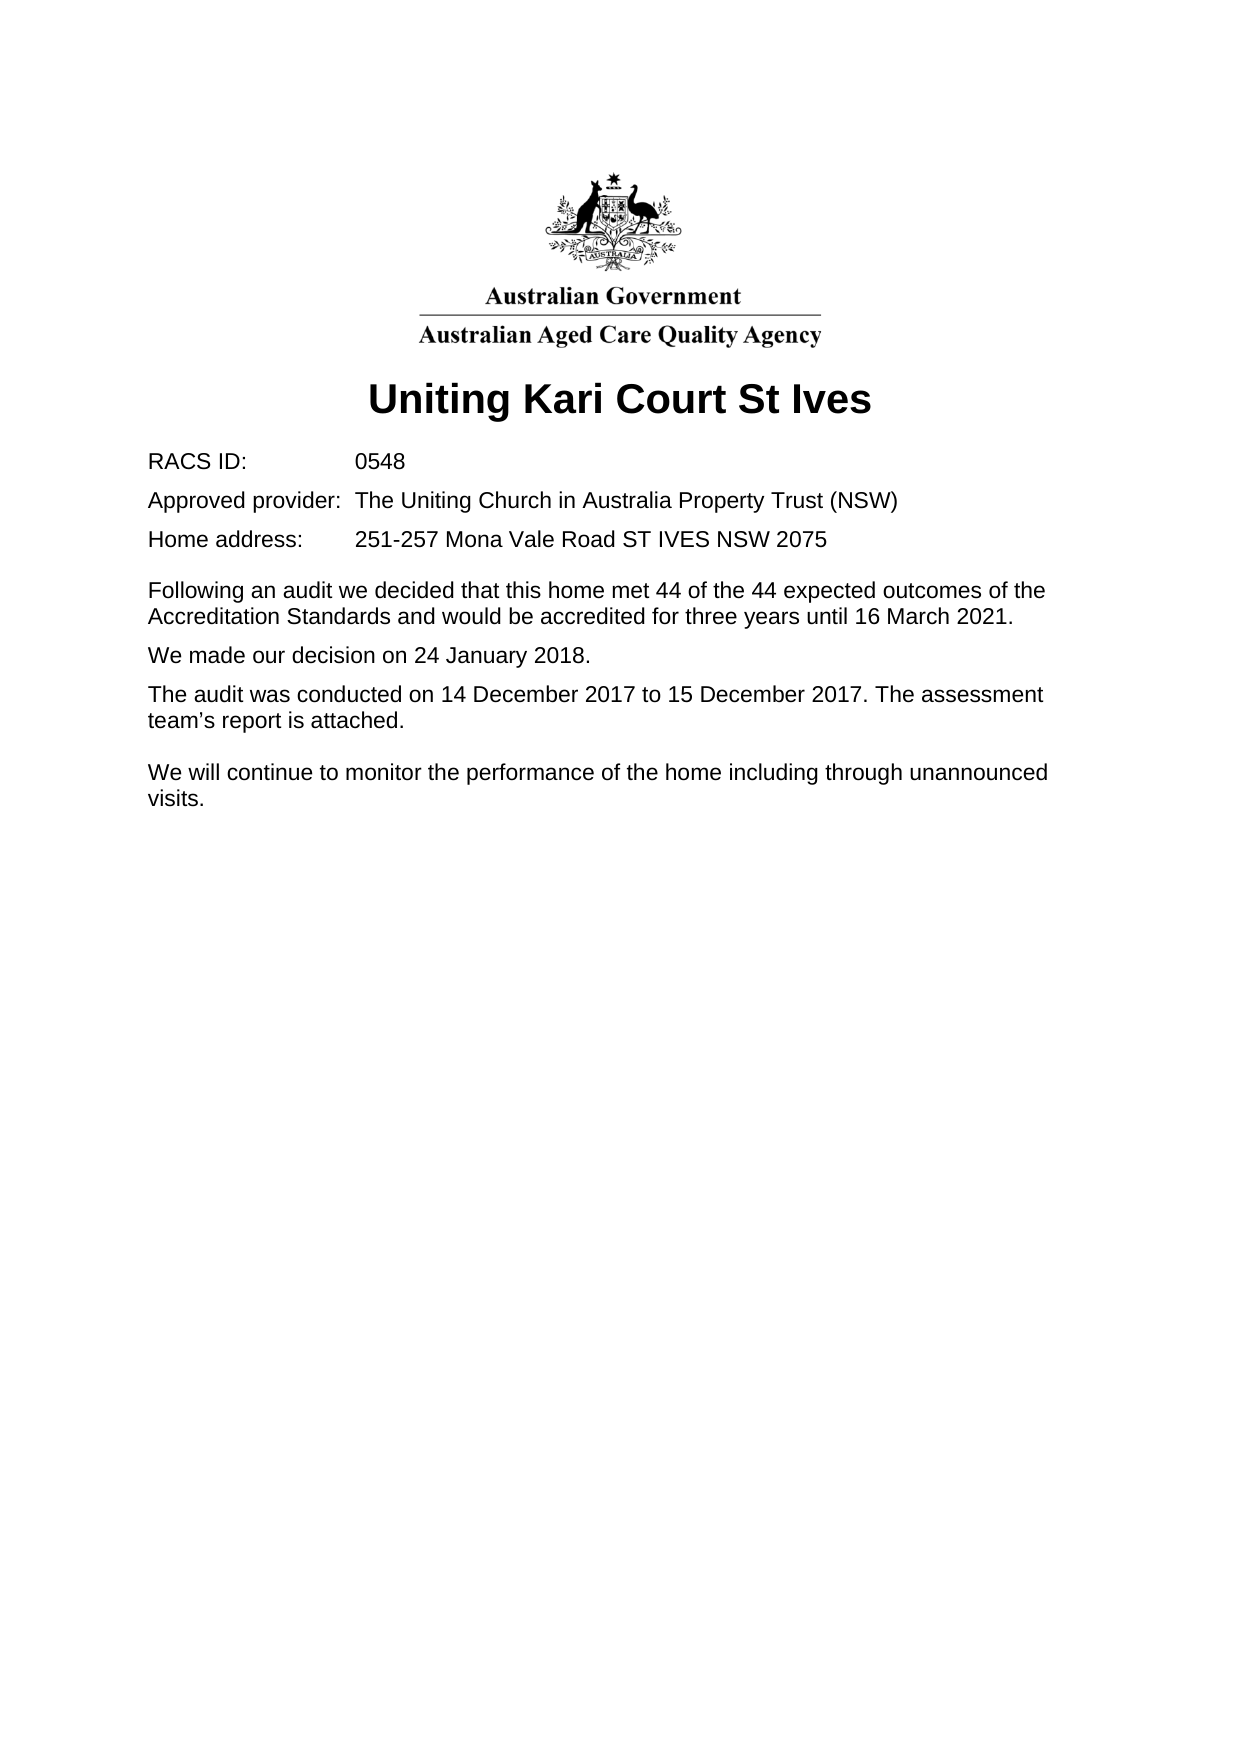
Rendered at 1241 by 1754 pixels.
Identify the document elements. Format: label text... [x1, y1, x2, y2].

text RACS ID: 0548 [148, 448, 1092, 474]
text Approved provider: The Uniting Church in Australia Property Trust (NSW) [148, 487, 1092, 513]
table_header Following an audit we decided that this home met 44 of the 44 expected outcomes of the Accreditation Standards and would be accredited for three years until 16 March 2021. We made our decision on 24 January 2018. The audit was conducted on 14 December 2017 to 15 December 2017. The assessment team’s report is attached. [136, 564, 1104, 746]
picture [418, 172, 822, 350]
text Home address: 251-257 Mona Vale Road ST IVES NSW 2075 [148, 526, 1092, 552]
title Uniting Kari Court St Ives [148, 375, 1092, 423]
table_cell We will continue to monitor the performance of the home including through unannounced visits. [136, 746, 1104, 824]
